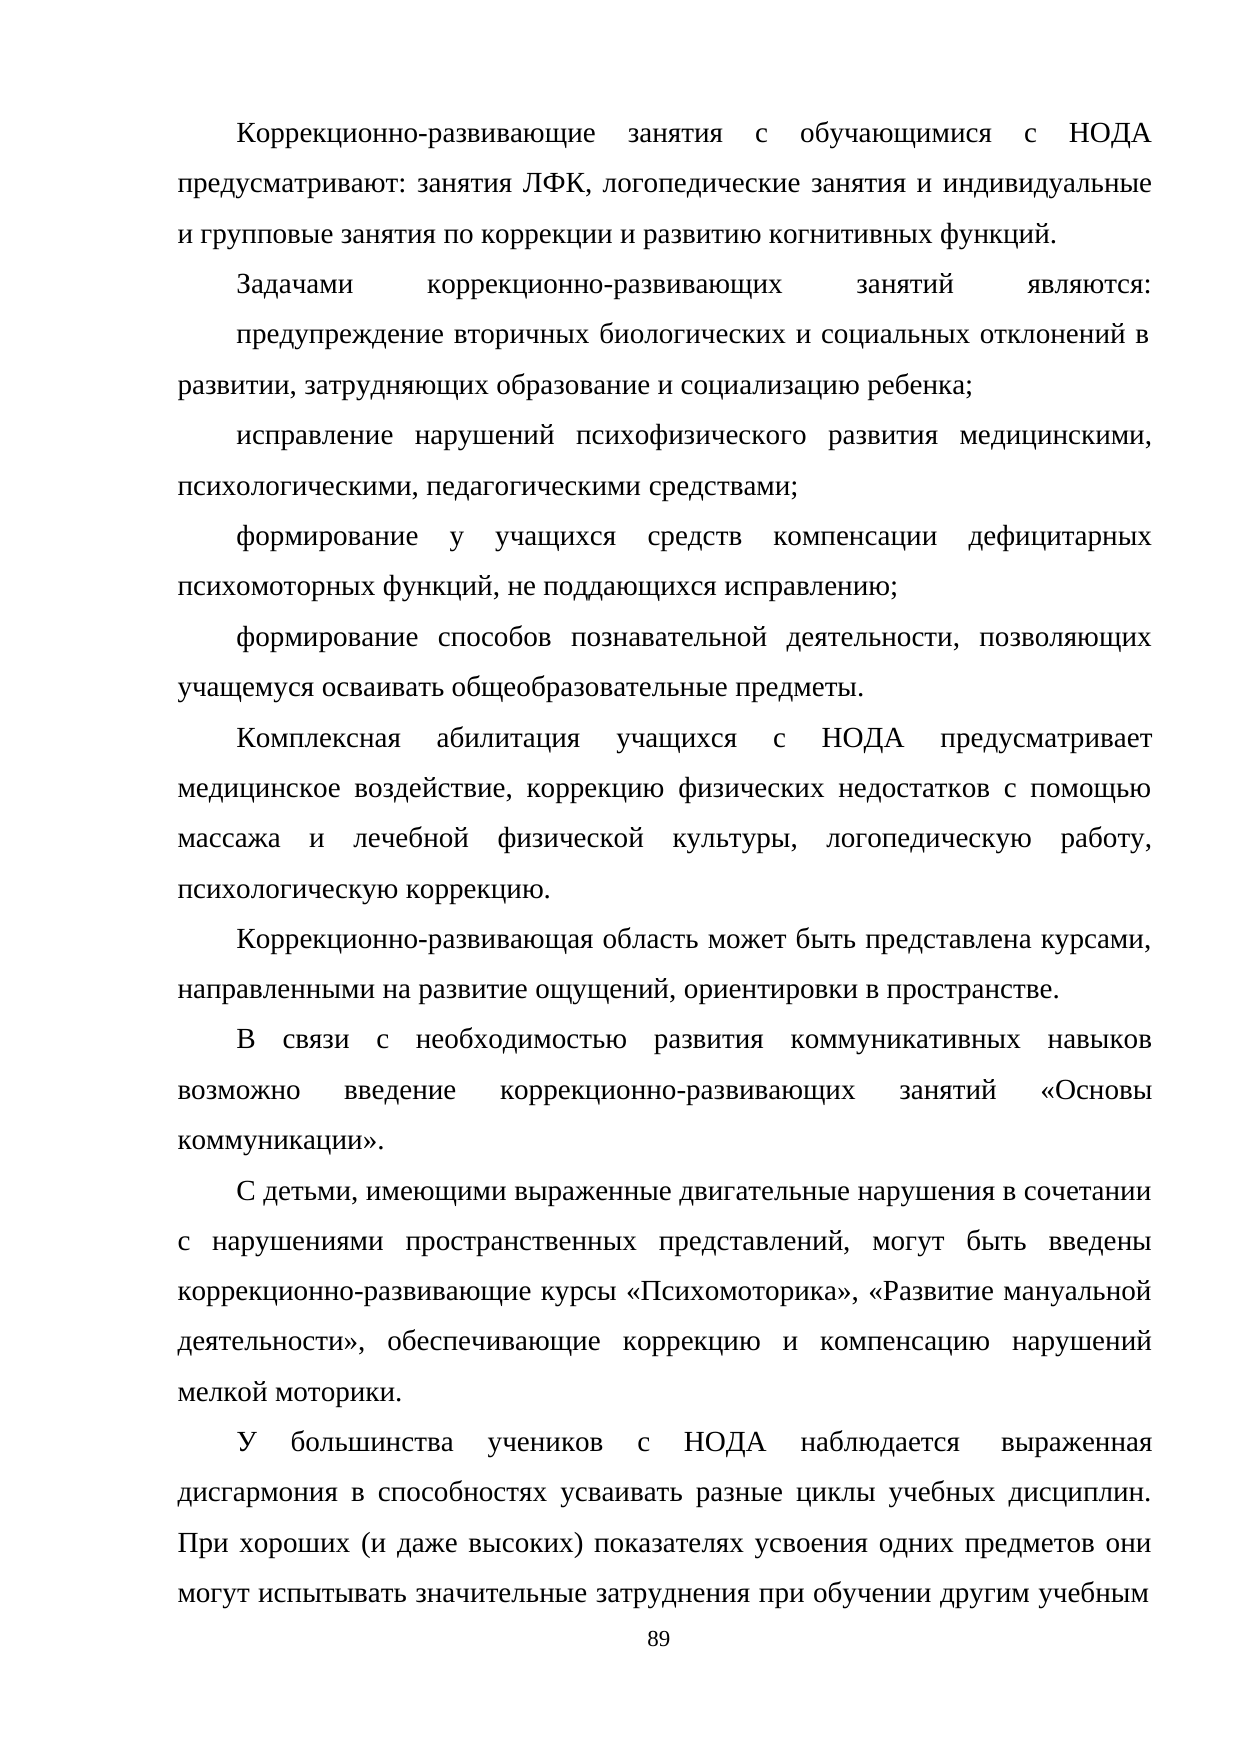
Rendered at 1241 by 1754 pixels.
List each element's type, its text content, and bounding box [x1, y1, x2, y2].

text У большинства учеников с НОДА наблюдается выраженная дисгармония в способностях усваивать разные циклы учебных дисциплин. При хороших (и даже высоких) показателях усвоения одних предметов они могут испытывать значительные затруднения при обучении другим учебным [177, 1424, 1152, 1609]
text Коррекционно-развивающая область может быть представлена курсами, направленными на развитие ощущений, ориентировки в пространстве. [177, 921, 1152, 1005]
text В связи с необходимостью развития коммуникативных навыков возможно введение коррекционно-развивающих занятий «Основы коммуникации». [177, 1022, 1152, 1156]
text формирование у учащихся средств компенсации дефицитарных психомоторных функций, не поддающихся исправлению; [177, 518, 1152, 602]
text исправление нарушений психофизического развития медицинскими, психологическими, педагогическими средствами; [177, 417, 1152, 501]
text развитии, затрудняющих образование и социализацию ребенка; [177, 367, 1228, 401]
text формирование способов познавательной деятельности, позволяющих учащемуся осваивать общеобразовательные предметы. [177, 619, 1152, 703]
text Коррекционно-развивающие занятия с обучающимися с НОДА предусматривают: занятия ЛФК, логопедические занятия и индивидуальные и групповые занятия по коррекции и развитию когнитивных функций. [177, 115, 1152, 249]
text С детьми, имеющими выраженные двигательные нарушения в сочетании с нарушениями пространственных представлений, могут быть введены коррекционно-развивающие курсы «Психомоторика», «Развитие мануальной деятельности», обеспечивающие коррекцию и компенсацию нарушений мелкой моторики. [177, 1173, 1152, 1407]
text Комплексная абилитация учащихся с НОДА предусматривает медицинское воздействие, коррекцию физических недостатков с помощью массажа и лечебной физической культуры, логопедическую работу, психологическую коррекцию. [177, 720, 1152, 904]
text Задачами коррекционно-развивающих занятий являются: предупреждение вторичных биологических и социальных отклонений в [236, 266, 1152, 350]
